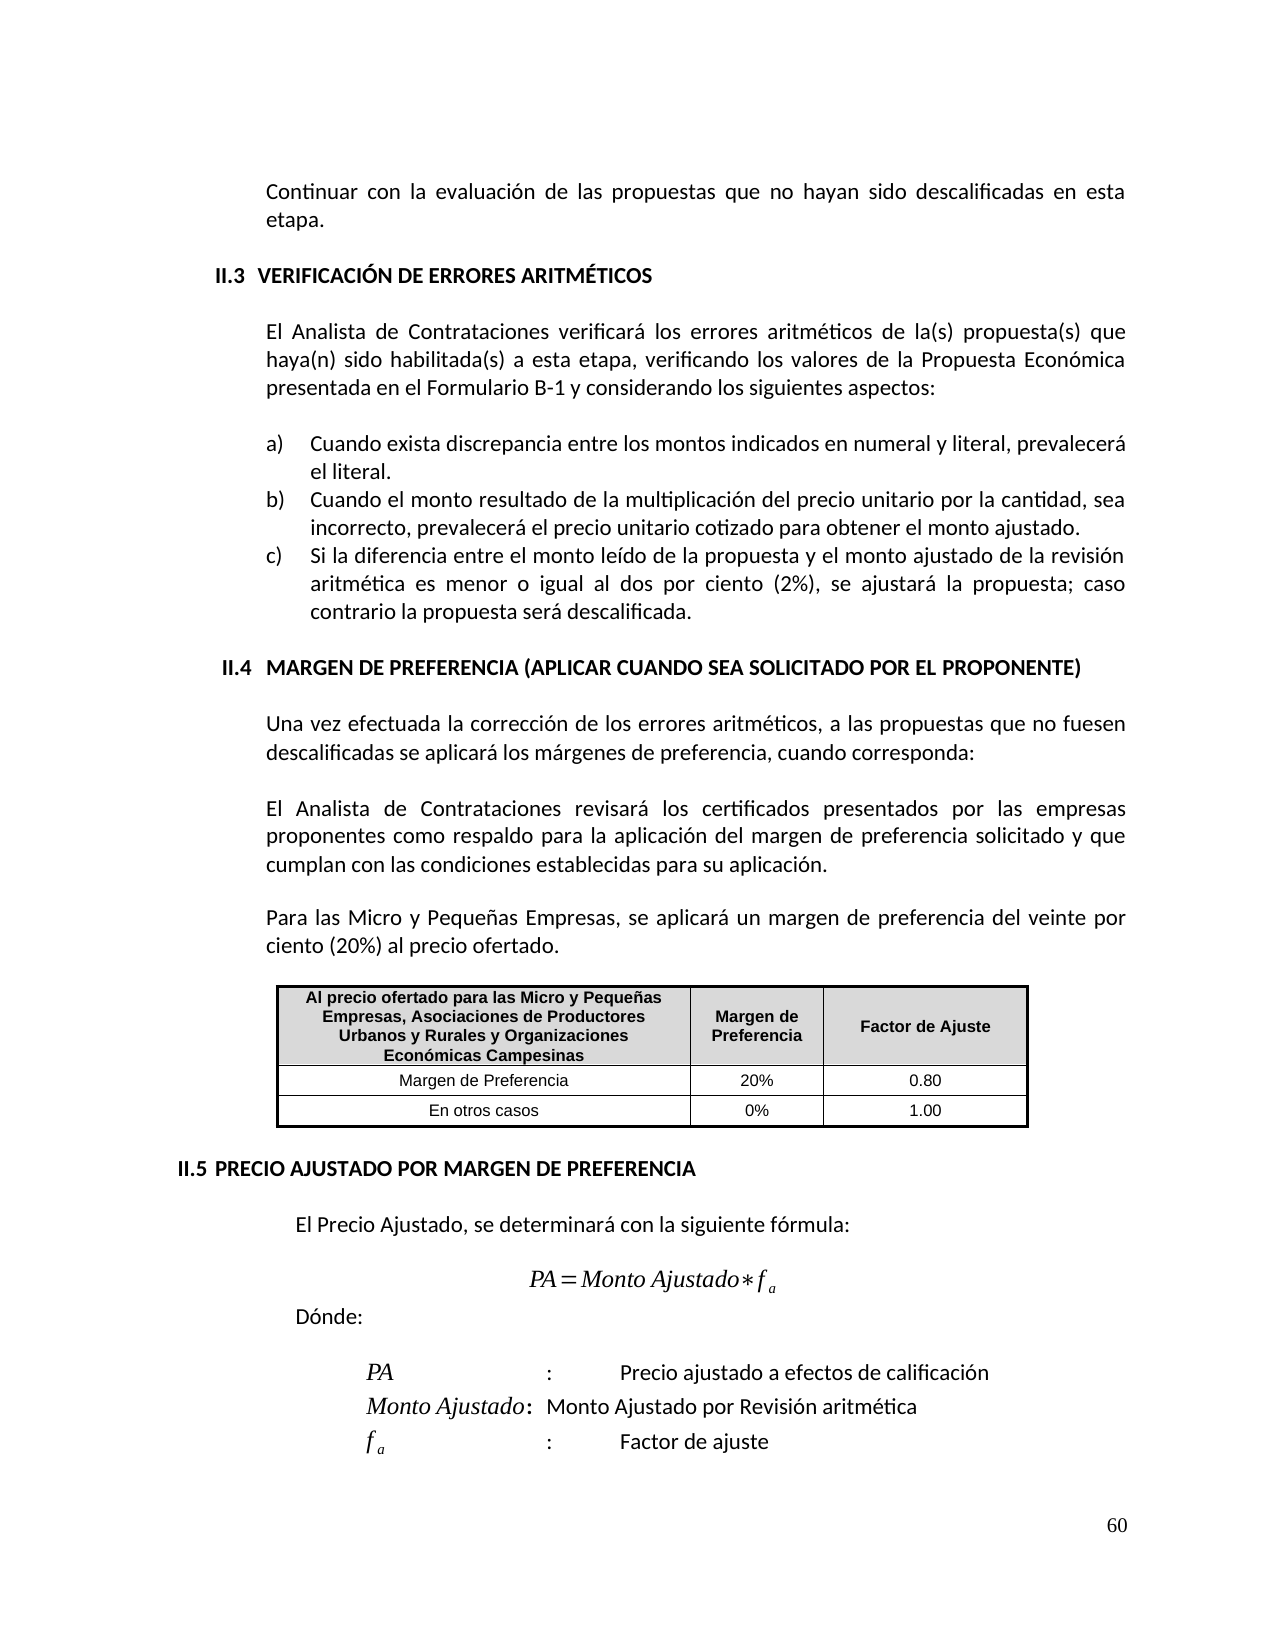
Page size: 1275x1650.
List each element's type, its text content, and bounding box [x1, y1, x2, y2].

text Para las Micro y Pequeñas Empresas, se aplicará un margen de preferencia del veinte por ciento (20%) al precio ofertado. [266, 903, 1127, 959]
text El Precio Ajustado, se determinará con la siguiente fórmula: [222, 1210, 1127, 1238]
text : Precio ajustado a efectos de calificación [284, 1358, 1127, 1387]
text Dónde: [222, 1302, 1127, 1330]
list PRECIO AJUSTADO POR MARGEN DE PREFERENCIA [177, 1154, 1127, 1182]
text El Analista de Contrataciones verificará los errores aritméticos de la(s) propuesta(s) que haya(n) sido habilitada(s) a esta etapa, verificando los valores de la Propuesta Económica presentada en el Formulario B-1 y considerando los siguientes aspectos: [266, 317, 1127, 401]
list Si la diferencia entre el monto leído de la propuesta y el monto ajustado de la revisión aritmética es menor o igual al dos por ciento (2%), se ajustará la propuesta; caso contrario la propuesta será descalificada. [266, 541, 1127, 626]
table_header Al precio ofertado para las Micro y Pequeñas Empresas, Asociaciones de Productores Urbanos y Rurales y Organizaciones Económicas Campesinas [279, 988, 690, 1064]
list Cuando exista discrepancia entre los montos indicados en numeral y literal, prevalecerá el literal. [266, 429, 1127, 485]
text : Factor de ajuste [365, 1426, 1127, 1458]
text : Monto Ajustado por Revisión aritmética [284, 1392, 1127, 1421]
table_header Margen de Preferencia [691, 988, 823, 1064]
table_cell 20% [691, 1066, 823, 1095]
text Continuar con la evaluación de las propuestas que no hayan sido descalificadas en esta etapa. [266, 177, 1127, 233]
list Cuando el monto resultado de la multiplicación del precio unitario por la cantidad, sea incorrecto, prevalecerá el precio unitario cotizado para obtener el monto ajustado. [266, 485, 1127, 541]
table_cell Margen de Preferencia [279, 1066, 690, 1095]
table_cell 1.00 [824, 1096, 1026, 1125]
table_cell 0% [691, 1096, 823, 1125]
list VERIFICACIÓN DE ERRORES ARITMÉTICOS [215, 261, 1127, 289]
table_cell 0.80 [824, 1066, 1026, 1095]
list MARGEN DE PREFERENCIA (APLICAR CUANDO SEA SOLICITADO POR EL PROPONENTE) [222, 653, 1127, 682]
table_header Factor de Ajuste [824, 988, 1026, 1064]
text Una vez efectuada la corrección de los errores aritméticos, a las propuestas que no fuesen descalificadas se aplicará los márgenes de preferencia, cuando corresponda: [266, 709, 1127, 766]
text El Analista de Contrataciones revisará los certificados presentados por las empresas proponentes como respaldo para la aplicación del margen de preferencia solicitado y que cumplan con las condiciones establecidas para su aplicación. [266, 794, 1127, 878]
table_cell En otros casos [279, 1096, 690, 1125]
